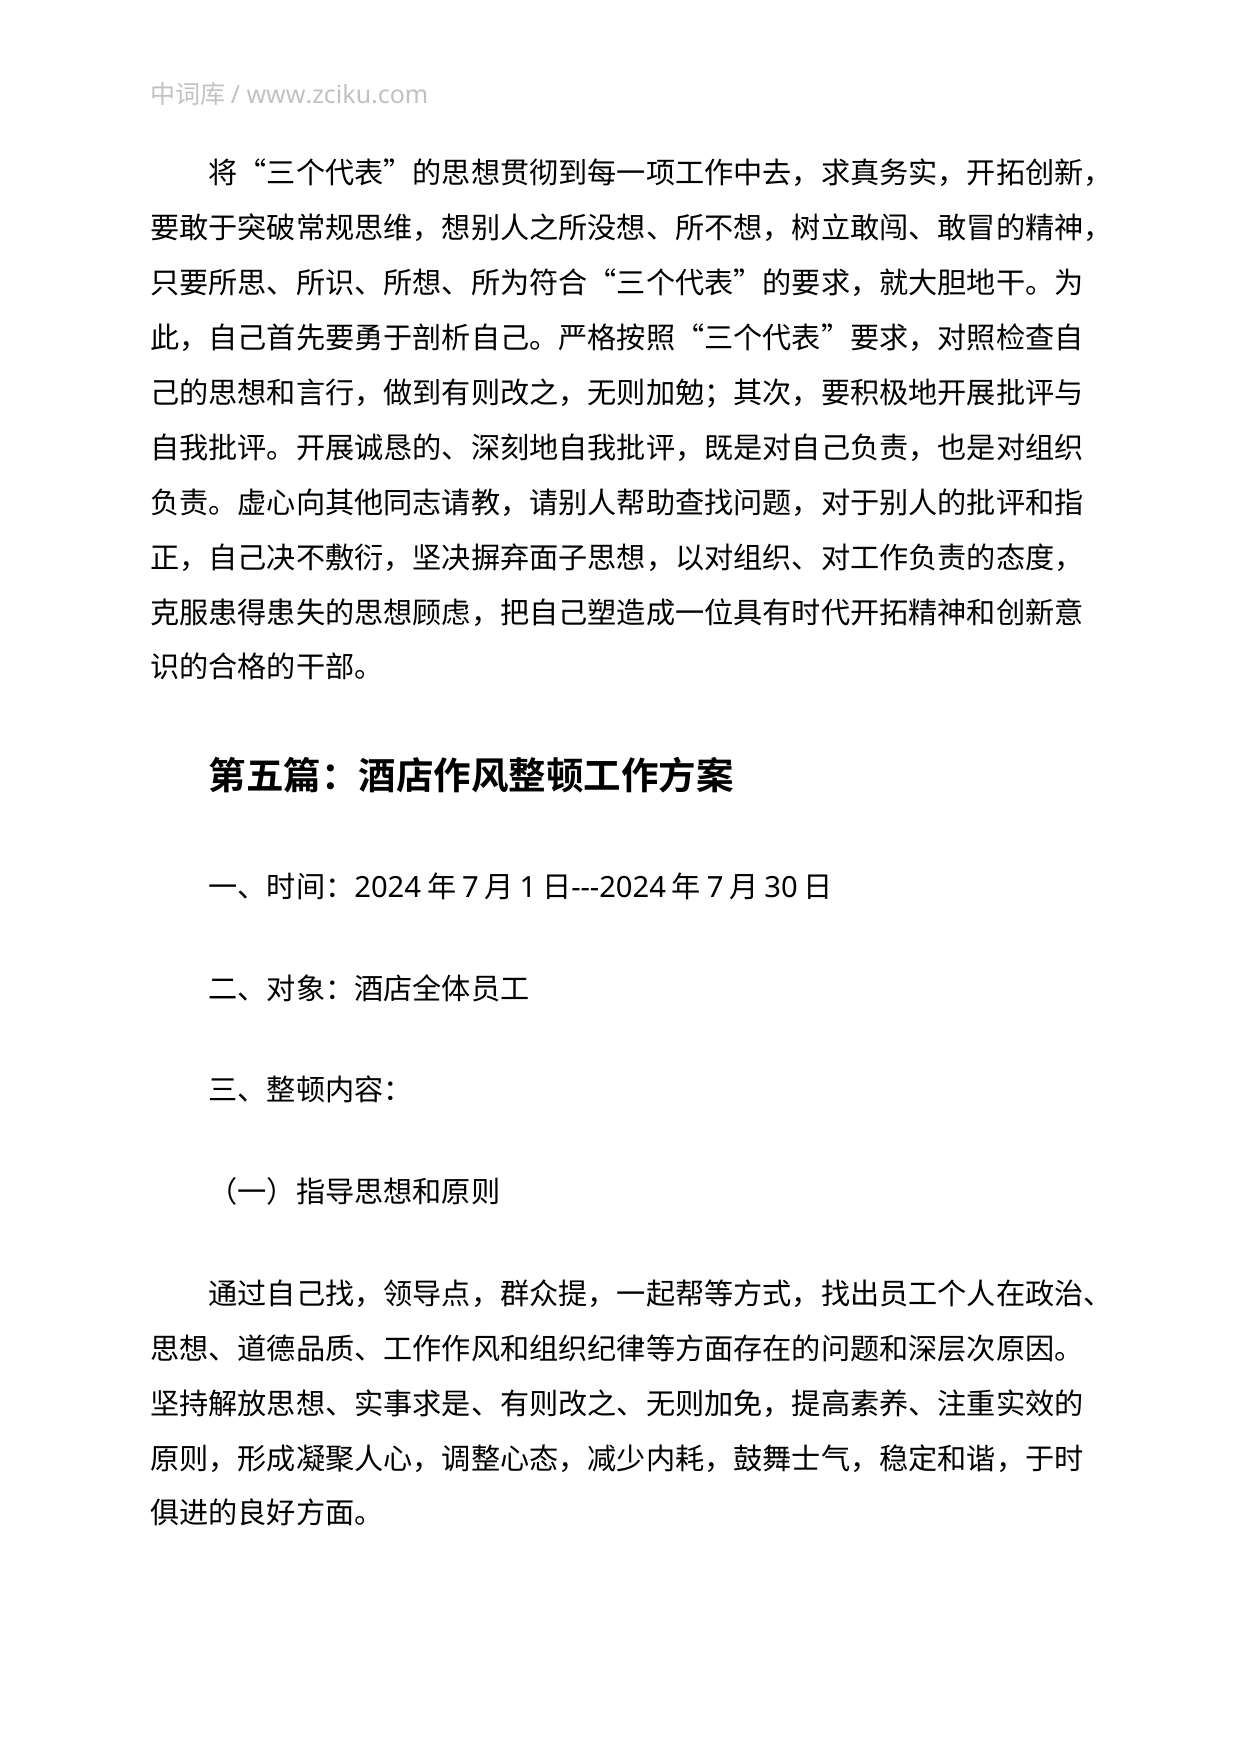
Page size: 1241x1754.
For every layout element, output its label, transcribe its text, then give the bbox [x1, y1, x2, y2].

text （一）指导思想和原则 [150, 1169, 1090, 1211]
text 二、对象：酒店全体员工 [150, 965, 1090, 1007]
text 通过自己找，领导点，群众提，一起帮等方式，找出员工个人在政治、思想、道德品质、工作作风和组织纪律等方面存在的问题和深层次原因。坚持解放思想、实事求是、有则改之、无则加免，提高素养、注重实效的原则，形成凝聚人心，调整心态，减少内耗，鼓舞士气，稳定和谐，于时俱进的良好方面。 [150, 1271, 1090, 1532]
text 一、时间：2024年7月1日---2024年7月30日 [150, 863, 1090, 906]
text 将“三个代表”的思想贯彻到每一项工作中去，求真务实，开拓创新，要敢于突破常规思维，想别人之所没想、所不想，树立敢闯、敢冒的精神，只要所思、所识、所想、所为符合“三个代表”的要求，就大胆地干。为此，自己首先要勇于剖析自己。严格按照“三个代表”要求，对照检查自己的思想和言行，做到有则改之，无则加勉；其次，要积极地开展批评与自我批评。开展诚恳的、深刻地自我批评，既是对自己负责，也是对组织负责。虚心向其他同志请教，请别人帮助查找问题，对于别人的批评和指正，自己决不敷衍，坚决摒弃面子思想，以对组织、对工作负责的态度，克服患得患失的思想顾虑，把自己塑造成一位具有时代开拓精神和创新意识的合格的干部。 [150, 150, 1090, 686]
text 第五篇：酒店作风整顿工作方案 [150, 746, 1090, 800]
text 三、整顿内容： [150, 1067, 1090, 1109]
